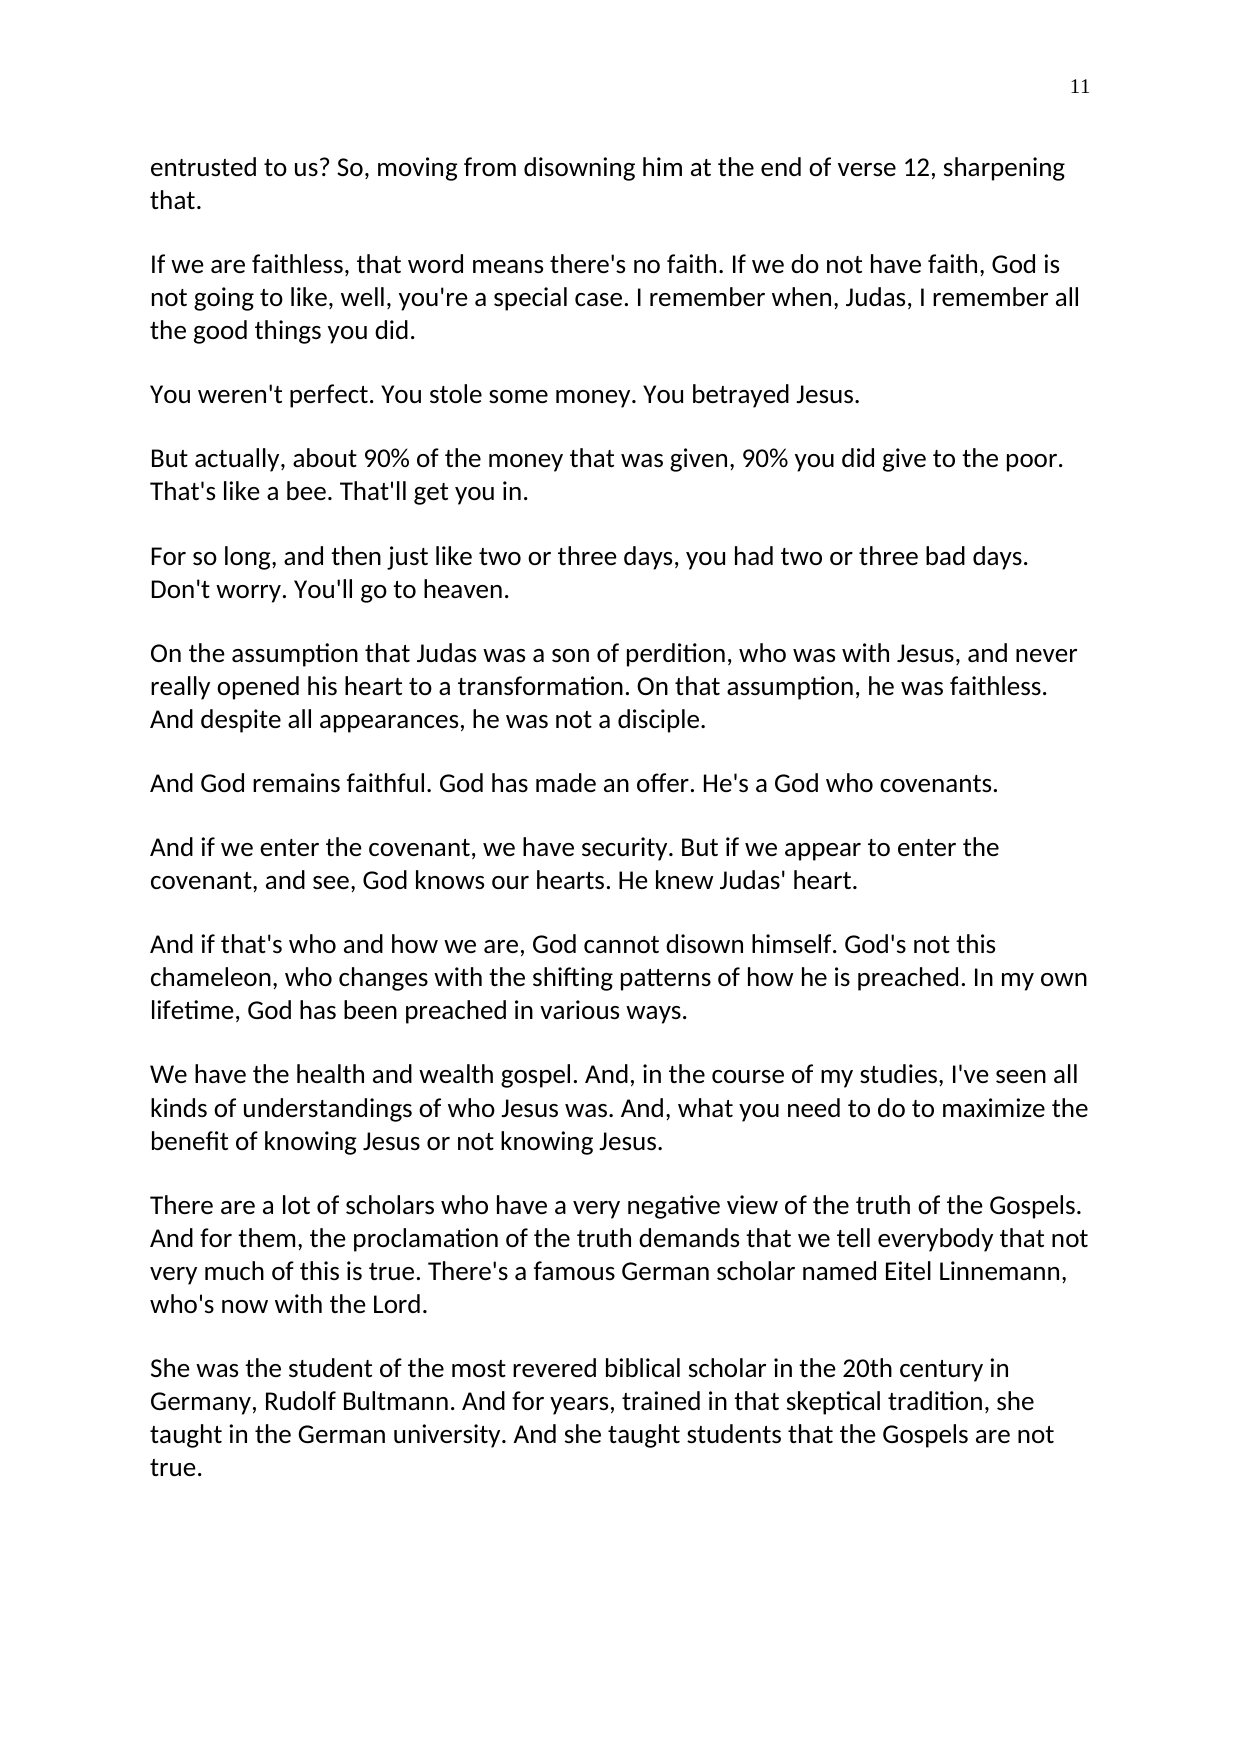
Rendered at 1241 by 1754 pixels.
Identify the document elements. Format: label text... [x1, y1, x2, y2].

text We have the health and wealth gospel. And, in the course of my studies, I've seen all kinds of understandings of who Jesus was. And, what you need to do to maximize the benefit of knowing Jesus or not knowing Jesus. [150, 1058, 1090, 1157]
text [150, 150, 1090, 216]
text And God remains faithful. God has made an offer. He's a God who covenants. [150, 766, 1090, 799]
text If we are faithless, that word means there's no faith. If we do not have faith, God is not going to like, well, you're a special case. I remember when, Judas, I remember all the good things you did. [150, 247, 1090, 346]
text And if that's who and how we are, God cannot disown himself. God's not this chameleon, who changes with the shifting patterns of how he is preached. In my own lifetime, God has been preached in various ways. [150, 927, 1090, 1027]
text And if we enter the covenant, we have security. But if we appear to enter the covenant, and see, God knows our hearts. He knew Judas' heart. [150, 830, 1090, 896]
text She was the student of the most revered biblical scholar in the 20th century in Germany, Rudolf Bultmann. And for years, trained in that skeptical tradition, she taught in the German university. And she taught students that the Gospels are not true. [150, 1351, 1090, 1483]
text You weren't perfect. You stole some money. You betrayed Jesus. [150, 377, 1090, 410]
text For so long, and then just like two or three days, you had two or three bad days. Don't worry. You'll go to heaven. [150, 539, 1090, 605]
text There are a lot of scholars who have a very negative view of the truth of the Gospels. And for them, the proclamation of the truth demands that we tell everybody that not very much of this is true. There's a famous German scholar named Eitel Linnemann, who's now with the Lord. [150, 1188, 1090, 1320]
text But actually, about 90% of the money that was given, 90% you did give to the poor. That's like a bee. That'll get you in. [150, 442, 1090, 508]
text On the assumption that Judas was a son of perdition, who was with Jesus, and never really opened his heart to a transformation. On that assumption, he was faithless. And despite all appearances, he was not a disciple. [150, 636, 1090, 735]
